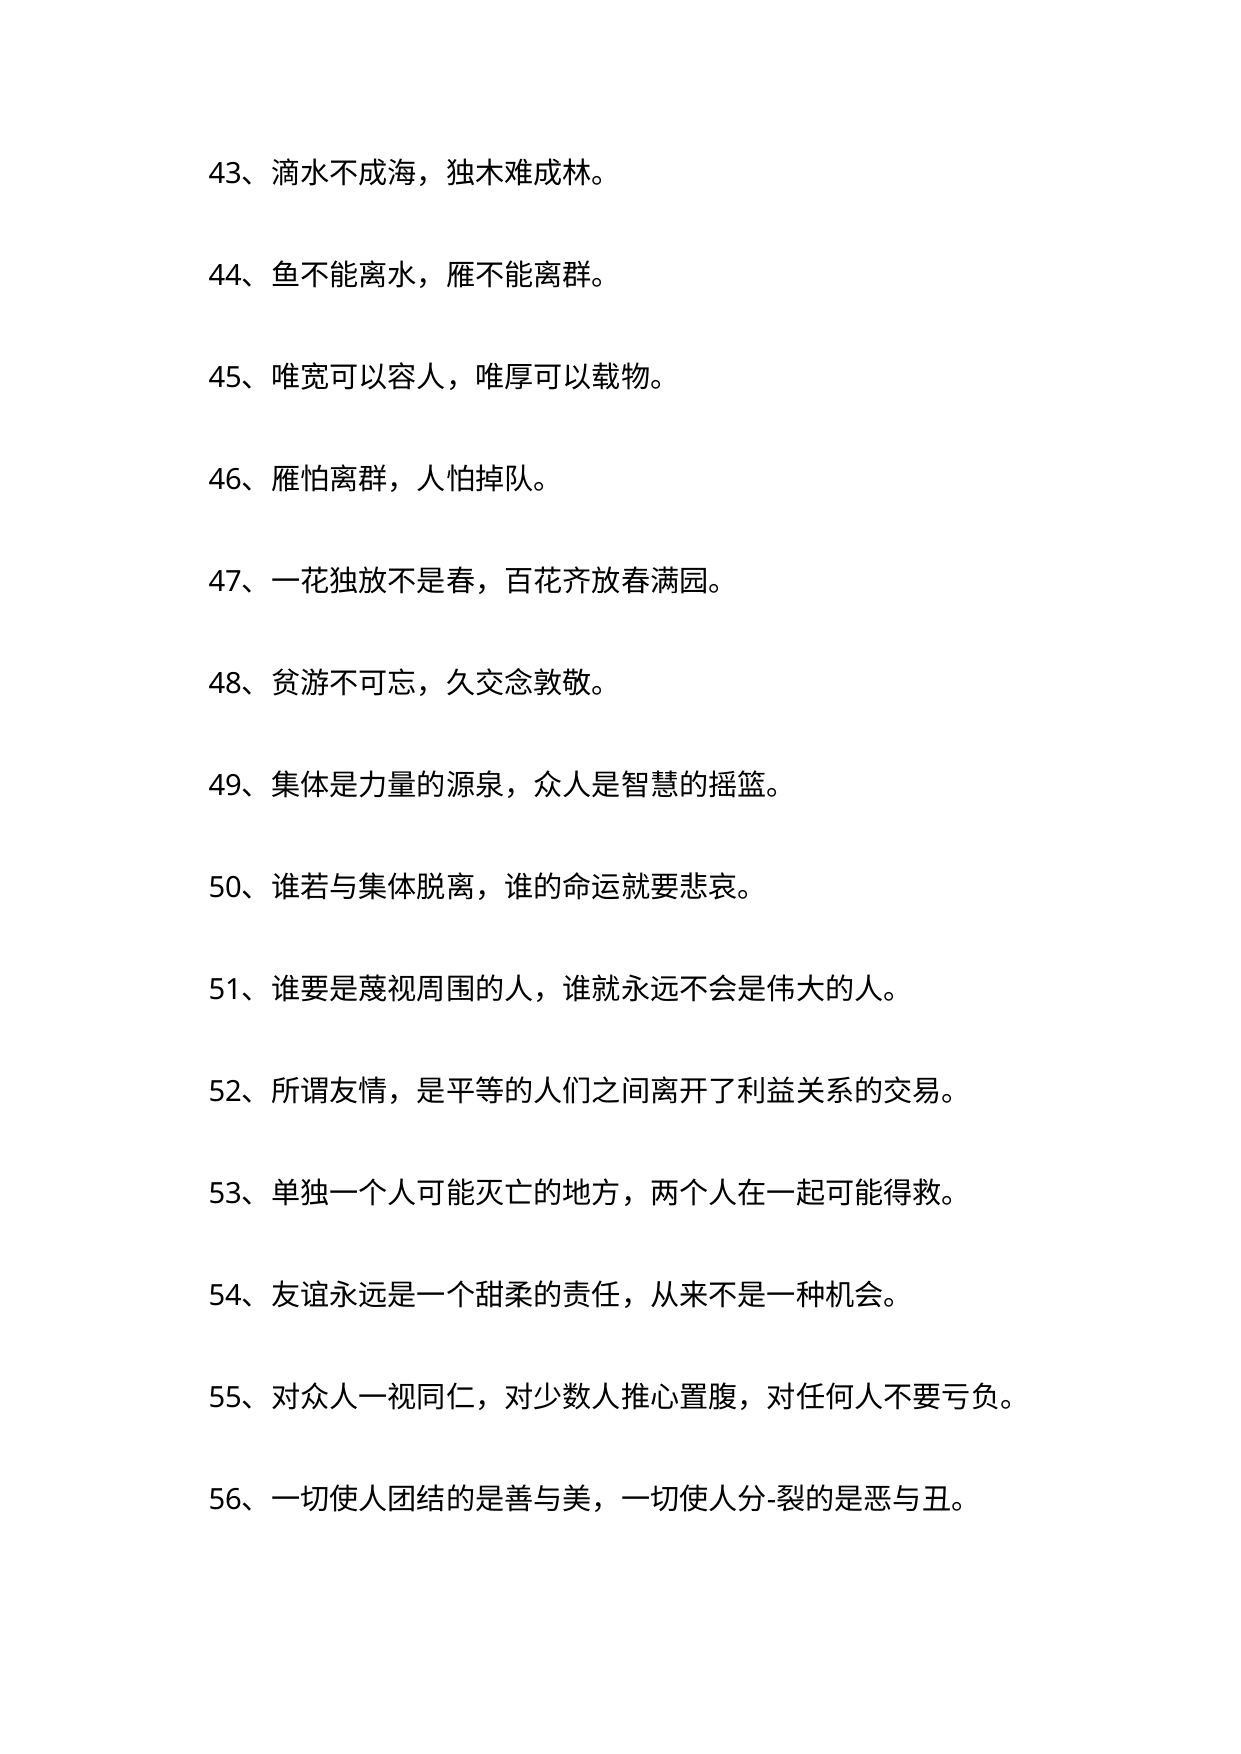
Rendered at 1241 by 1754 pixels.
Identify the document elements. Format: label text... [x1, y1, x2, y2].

text 44、鱼不能离水，雁不能离群。 [150, 252, 1090, 294]
text 45、唯宽可以容人，唯厚可以载物。 [150, 354, 1090, 396]
text 53、单独一个人可能灭亡的地方，两个人在一起可能得救。 [150, 1170, 1090, 1212]
text 43、滴水不成海，独木难成林。 [150, 150, 1090, 192]
text 46、雁怕离群，人怕掉队。 [150, 456, 1090, 498]
text 55、对众人一视同仁，对少数人推心置腹，对任何人不要亏负。 [150, 1374, 1090, 1416]
text 56、一切使人团结的是善与美，一切使人分-裂的是恶与丑。 [150, 1476, 1090, 1518]
text 54、友谊永远是一个甜柔的责任，从来不是一种机会。 [150, 1272, 1090, 1314]
text 50、谁若与集体脱离，谁的命运就要悲哀。 [150, 864, 1090, 906]
text 49、集体是力量的源泉，众人是智慧的摇篮。 [150, 762, 1090, 804]
text 52、所谓友情，是平等的人们之间离开了利益关系的交易。 [150, 1068, 1090, 1110]
text 47、一花独放不是春，百花齐放春满园。 [150, 558, 1090, 600]
text 48、贫游不可忘，久交念敦敬。 [150, 660, 1090, 702]
text 51、谁要是蔑视周围的人，谁就永远不会是伟大的人。 [150, 966, 1090, 1008]
